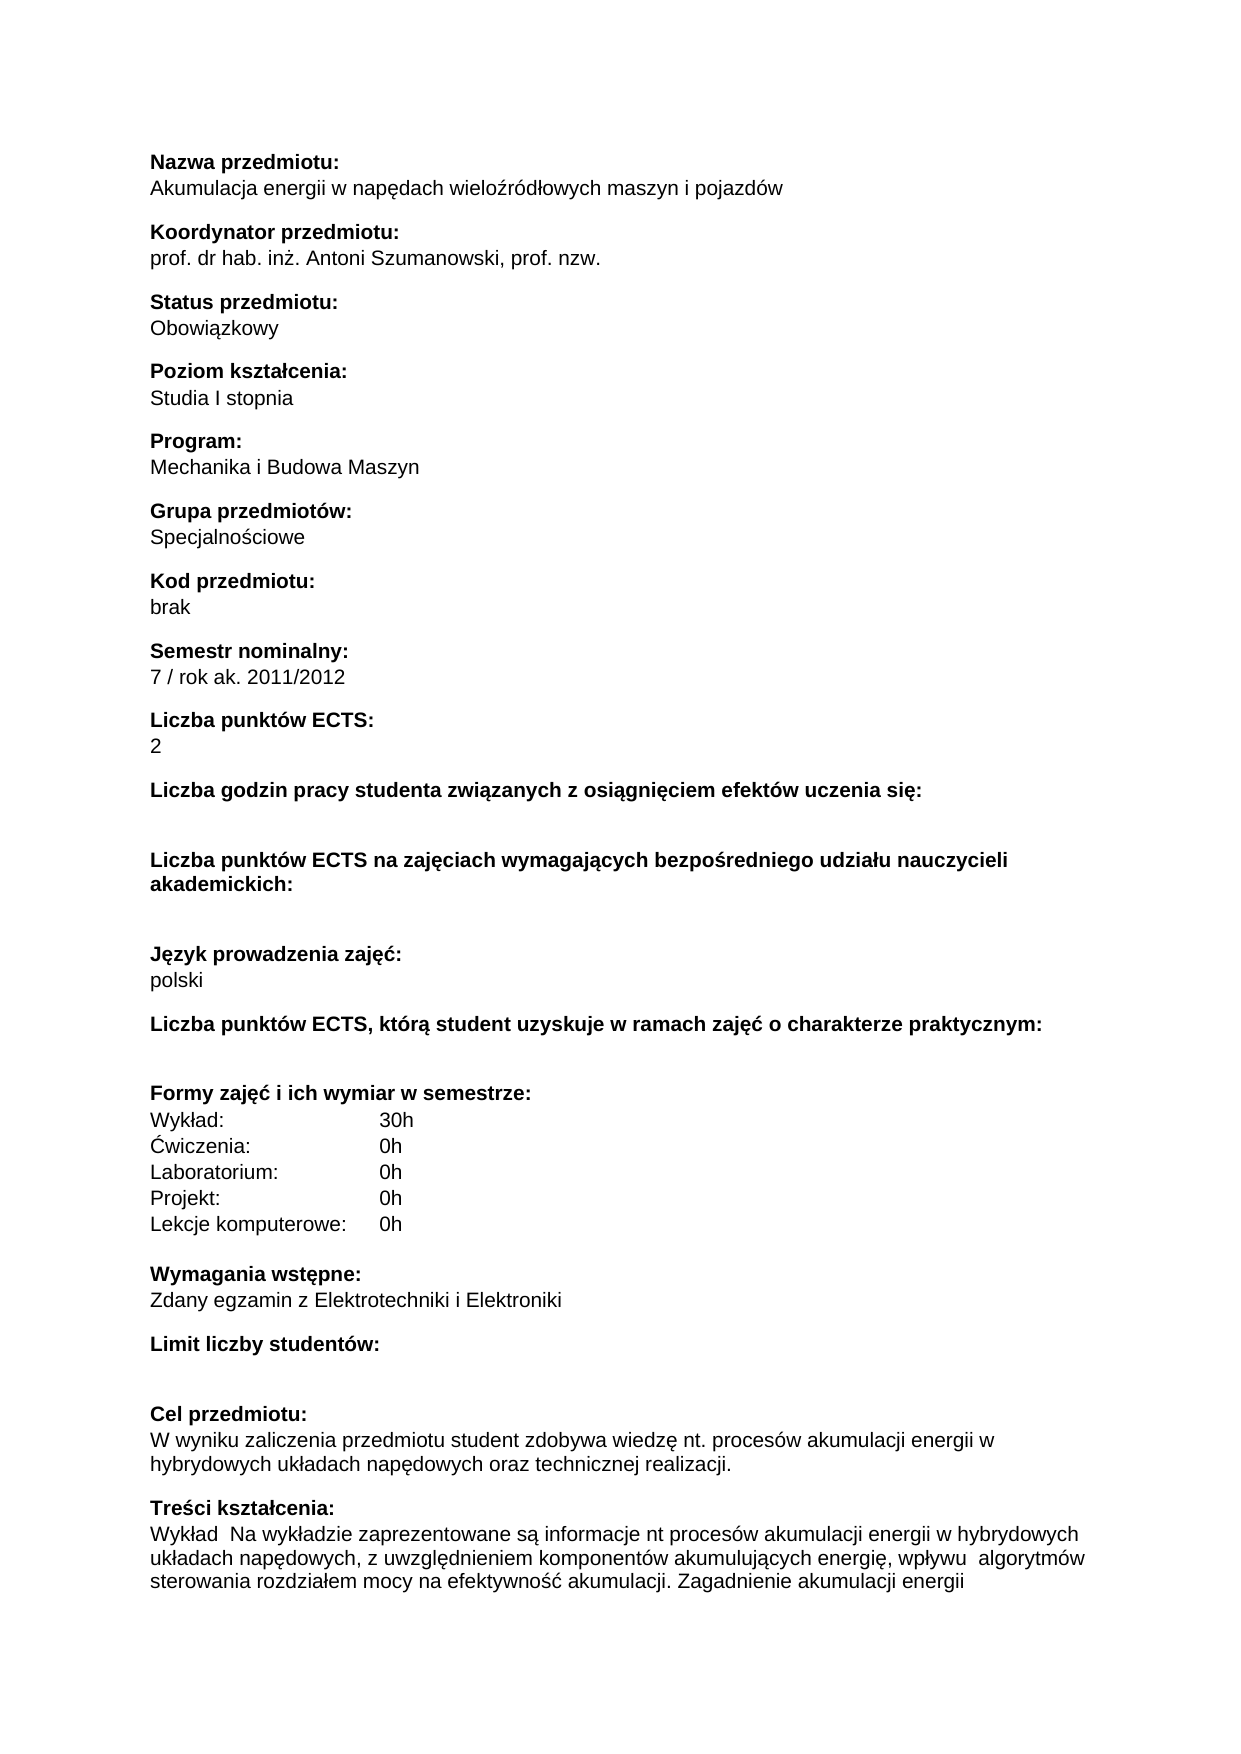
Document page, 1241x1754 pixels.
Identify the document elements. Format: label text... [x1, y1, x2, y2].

text Formy zajęć i ich wymiar w semestrze: [150, 1081, 1090, 1105]
text Mechanika i Budowa Maszyn [150, 455, 1090, 479]
text Treści kształcenia: [150, 1495, 1090, 1519]
table_cell Lekcje komputerowe: [140, 1212, 367, 1236]
text Koordynator przedmiotu: [150, 220, 1090, 244]
text Grupa przedmiotów: [150, 499, 1090, 523]
text Obowiązkowy [150, 316, 1090, 339]
text Zdany egzamin z Elektrotechniki i Elektroniki [150, 1288, 1090, 1312]
text Język prowadzenia zajęć: [150, 942, 1090, 966]
text Studia I stopnia [150, 385, 1090, 409]
table_cell 0h [369, 1184, 597, 1210]
table_cell Ćwiczenia: [140, 1134, 367, 1158]
text Program: [150, 429, 1090, 453]
text Liczba punktów ECTS, którą student uzyskuje w ramach zajęć o charakterze praktycznym: [150, 1011, 1090, 1035]
text Wymagania wstępne: [150, 1262, 1090, 1286]
text 7 / rok ak. 2011/2012 [150, 664, 1090, 688]
text Akumulacja energii w napędach wieloźródłowych maszyn i pojazdów [150, 176, 1090, 200]
table_cell Projekt: [140, 1186, 367, 1210]
table_header 30h [369, 1108, 597, 1132]
table_cell 0h [369, 1210, 597, 1236]
text Limit liczby studentów: [150, 1332, 1090, 1356]
table_cell Laboratorium: [140, 1160, 367, 1184]
text 2 [150, 734, 1090, 758]
text prof. dr hab. inż. Antoni Szumanowski, prof. nzw. [150, 246, 1090, 270]
table_header Wykład: [140, 1108, 367, 1132]
text Cel przedmiotu: [150, 1402, 1090, 1426]
text Poziom kształcenia: [150, 359, 1090, 383]
text Liczba punktów ECTS: [150, 708, 1090, 732]
text W wyniku zaliczenia przedmiotu student zdobywa wiedzę nt. procesów akumulacji energii w hybrydowych układach napędowych oraz technicznej realizacji. [150, 1428, 1090, 1476]
table_cell 0h [369, 1132, 597, 1158]
text polski [150, 968, 1090, 992]
text Liczba punktów ECTS na zajęciach wymagających bezpośredniego udziału nauczycieli akademickich: [150, 848, 1090, 896]
table_cell 0h [369, 1158, 597, 1184]
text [150, 1521, 1090, 1593]
text Kod przedmiotu: [150, 569, 1090, 593]
text Nazwa przedmiotu: [150, 150, 1090, 174]
text Status przedmiotu: [150, 289, 1090, 313]
text Specjalnościowe [150, 525, 1090, 549]
text brak [150, 595, 1090, 619]
text Semestr nominalny: [150, 638, 1090, 662]
text Liczba godzin pracy studenta związanych z osiągnięciem efektów uczenia się: [150, 778, 1090, 802]
